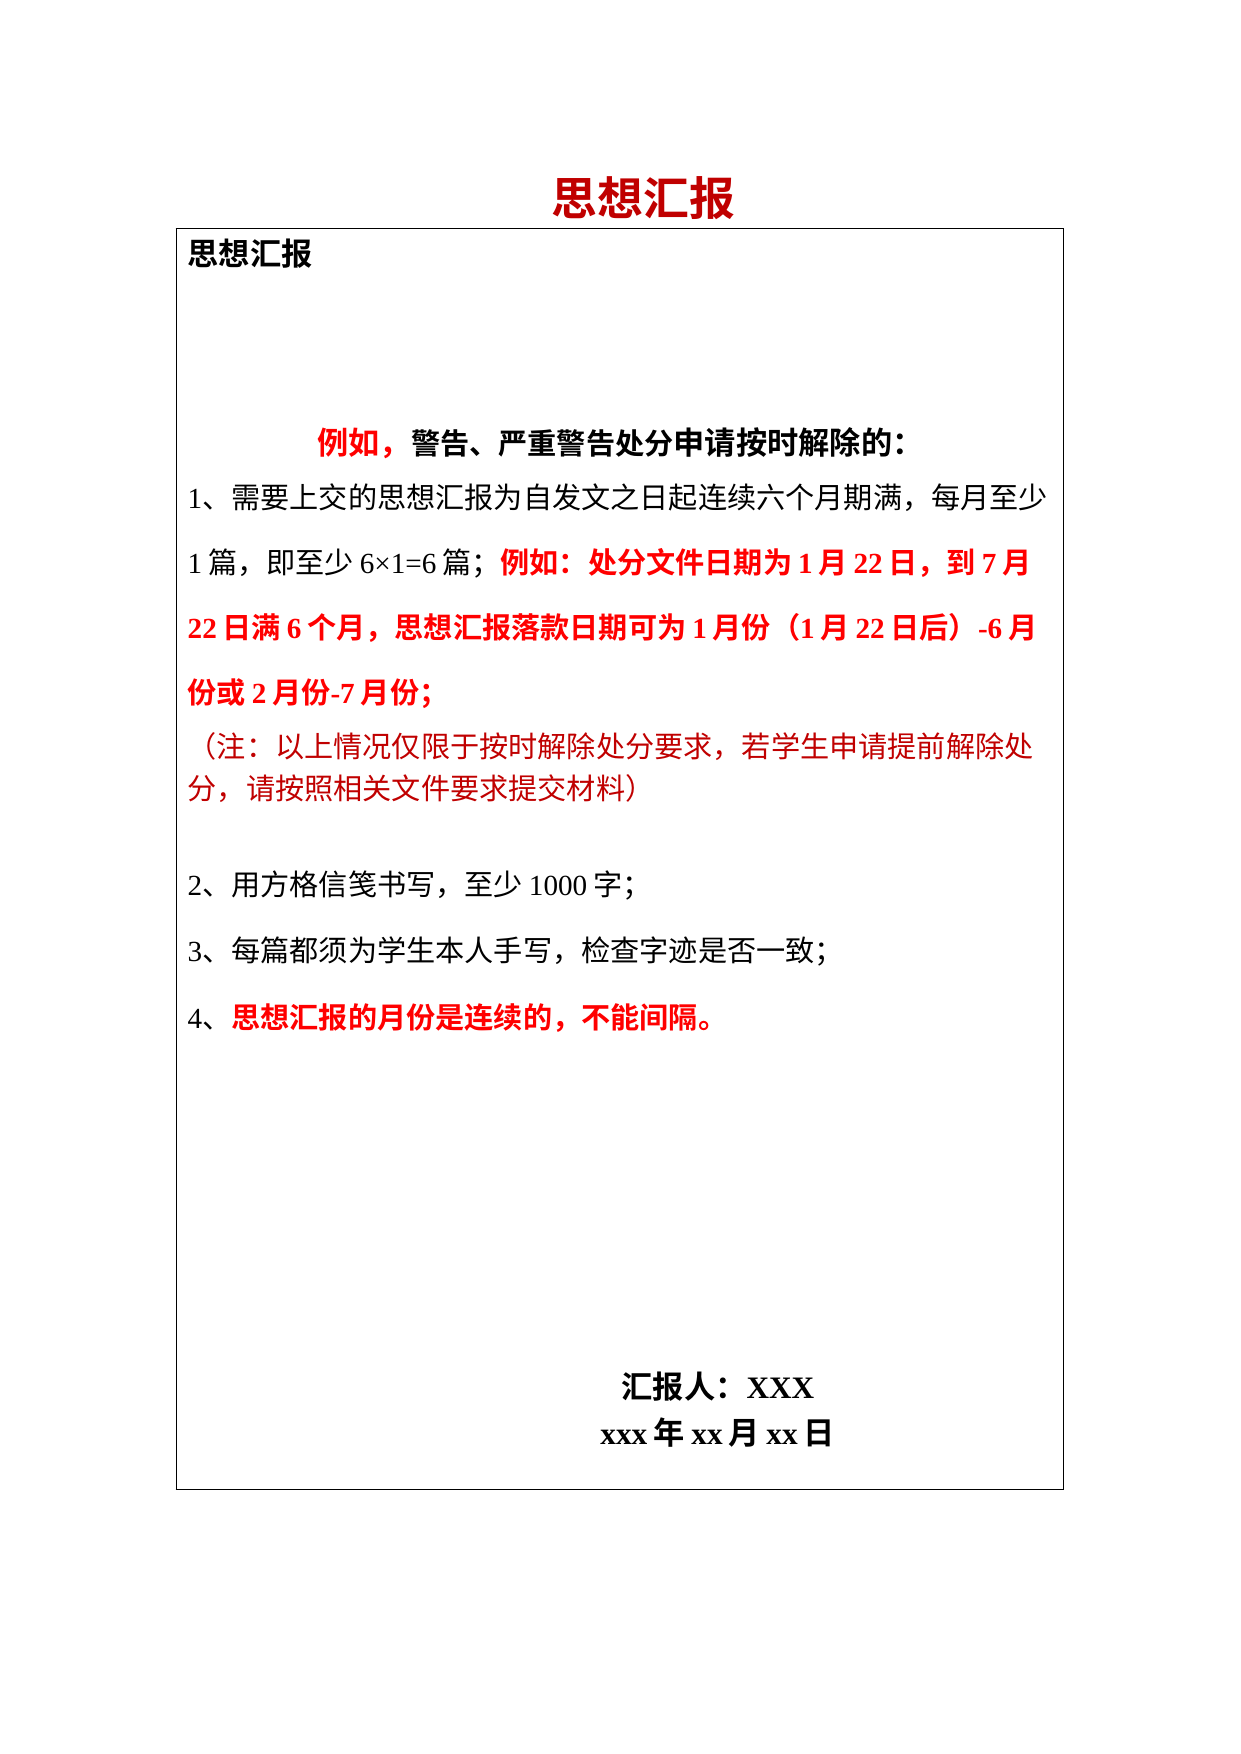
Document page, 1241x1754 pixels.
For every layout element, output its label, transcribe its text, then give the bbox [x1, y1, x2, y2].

table_header 思想汇报 例如，警告、严重警告处分申请按时解除的： 1、需要上交的思想汇报为自发文之日起连续六个月期满，每月至少1篇，即至少6×1=6篇；例如：处分文件日期为1月22日，到7月22日满6个月，思想汇报落款日期可为1月份（1月22日后）-6月份或2月份-7月份； （注：以上情况仅限于按时解除处分要求，若学生申请提前解除处分，请按照相关文件要求提交材料） 2、用方格信笺书写，至少1000字； 3、每篇都须为学生本人手写，检查字迹是否一致； 4、思想汇报的月份是连续的，不能间隔。 汇报人：XXX xxx年xx月xx日 [177, 229, 1063, 1489]
text 思想汇报 [187, 162, 1053, 228]
